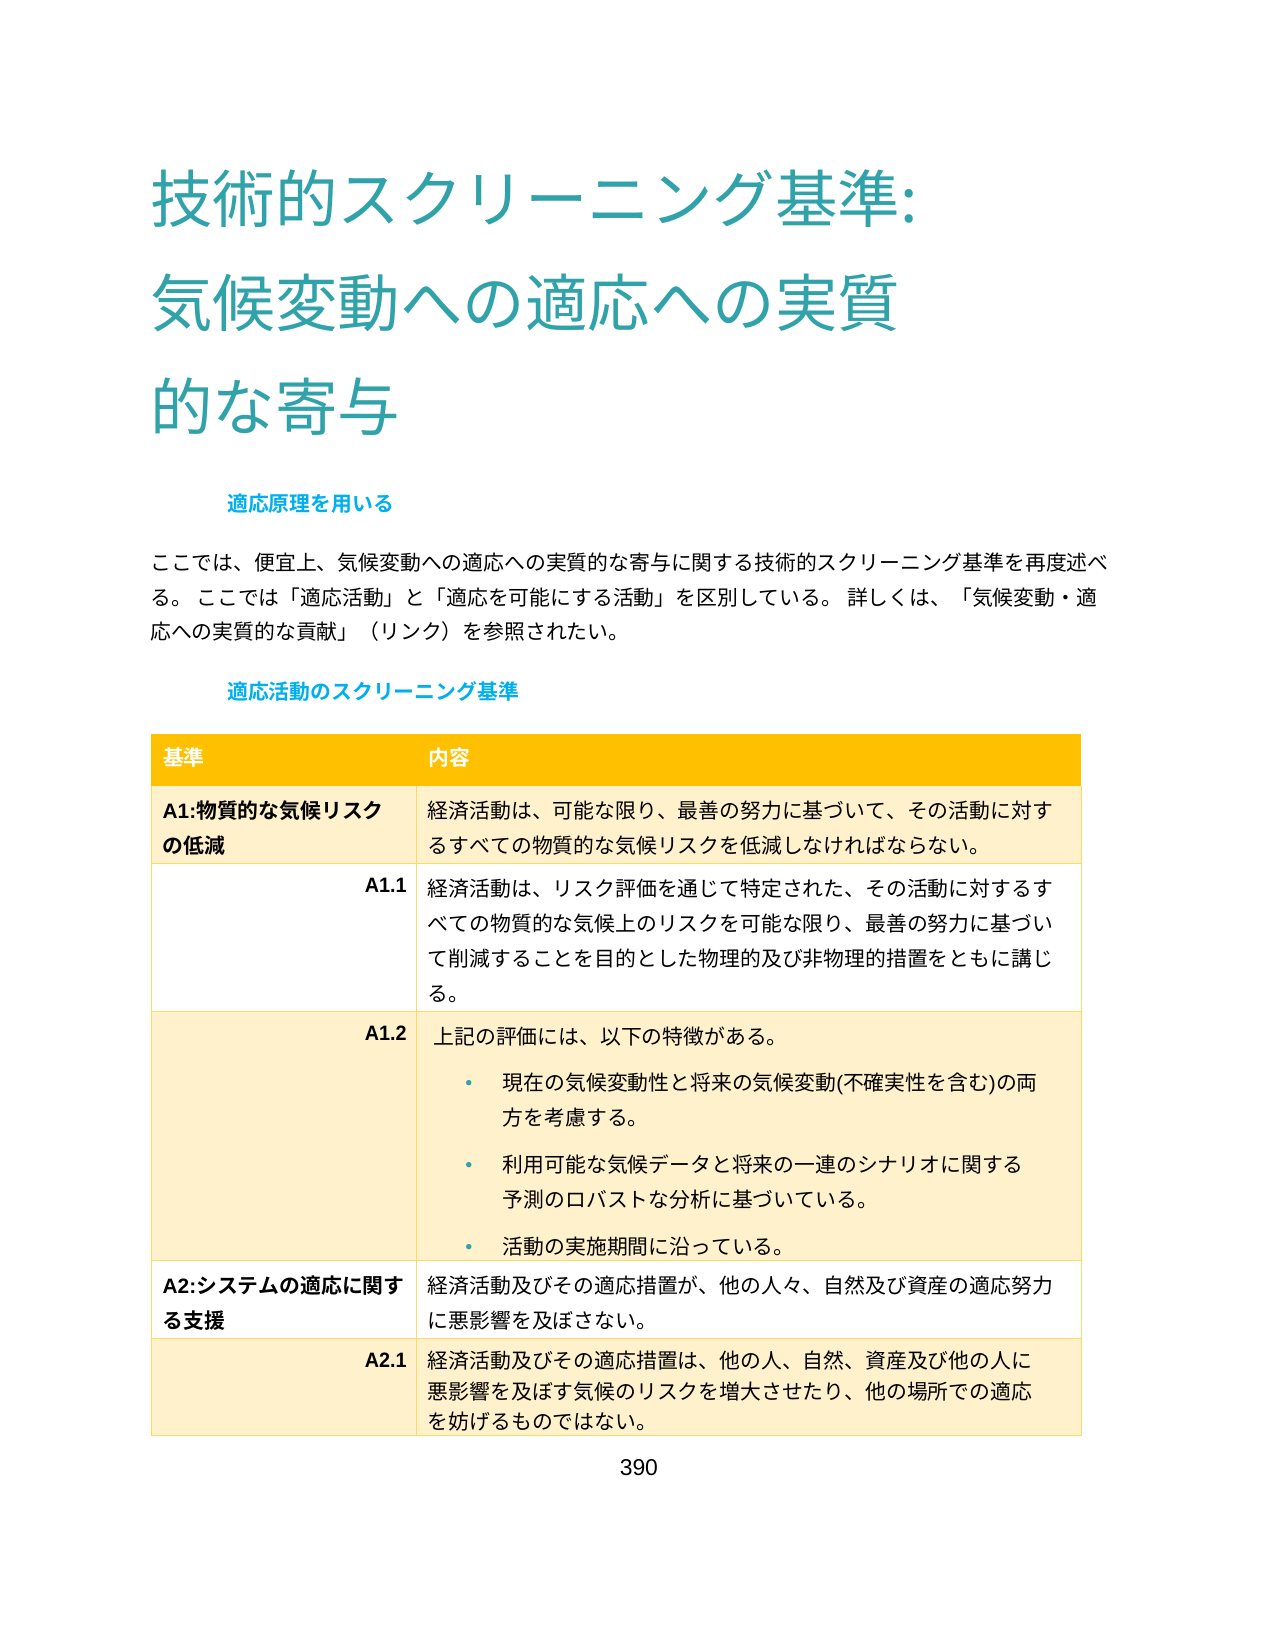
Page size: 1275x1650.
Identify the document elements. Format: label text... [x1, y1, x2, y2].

table_cell A2.1 [152, 1339, 416, 1435]
table_cell A1.1 [152, 864, 416, 1011]
table_cell 経済活動は、リスク評価を通じて特定された、その活動に対するすべての物質的な気候上のリスクを可能な限り、最善の努力に基づいて削減することを目的とした物理的及び非物理的措置をともに講じる。 [417, 864, 1081, 1011]
text ここでは、便宜上、気候変動への適応への実質的な寄与に関する技術的スクリーニング基準を再度述べる。 ここでは「適応活動」と「適応を可能にする活動」を区別している。 詳しくは、「気候変動・適応への実質的な貢献」（リンク）を参照されたい。 [150, 546, 1111, 646]
table_cell 経済活動及びその適応措置は、他の人、自然、資産及び他の人に悪影響を及ぼす気候のリスクを増大させたり、他の場所での適応を妨げるものではない。 [417, 1339, 1081, 1435]
table_cell A1:物質的な気候リスクの低減 [152, 786, 416, 863]
subtitle 適応原理を用いる [227, 487, 1137, 517]
subtitle 適応活動のスクリーニング基準 [227, 675, 1137, 705]
table_cell A2:システムの適応に関する支援 [152, 1261, 416, 1338]
table_header 内容 [416, 734, 1081, 786]
text 技術的スクリーニング基準:気候変動への適応への実質的な寄与 [150, 150, 937, 449]
table_header 基準 [151, 734, 416, 786]
table_cell 経済活動は、可能な限り、最善の努力に基づいて、その活動に対するすべての物質的な気候リスクを低減しなければならない。 [417, 786, 1081, 863]
table_cell 経済活動及びその適応措置が、他の人々、自然及び資産の適応努力に悪影響を及ぼさない。 [417, 1261, 1081, 1338]
table_cell A1.2 [152, 1012, 416, 1260]
table_cell 上記の評価には、以下の特徴がある。 現在の気候変動性と将来の気候変動(不確実性を含む)の両方を考慮する。 利用可能な気候データと将来の一連のシナリオに関する予測のロバストな分析に基づいている。 活動の実施期間に沿っている。 [417, 1012, 1081, 1260]
